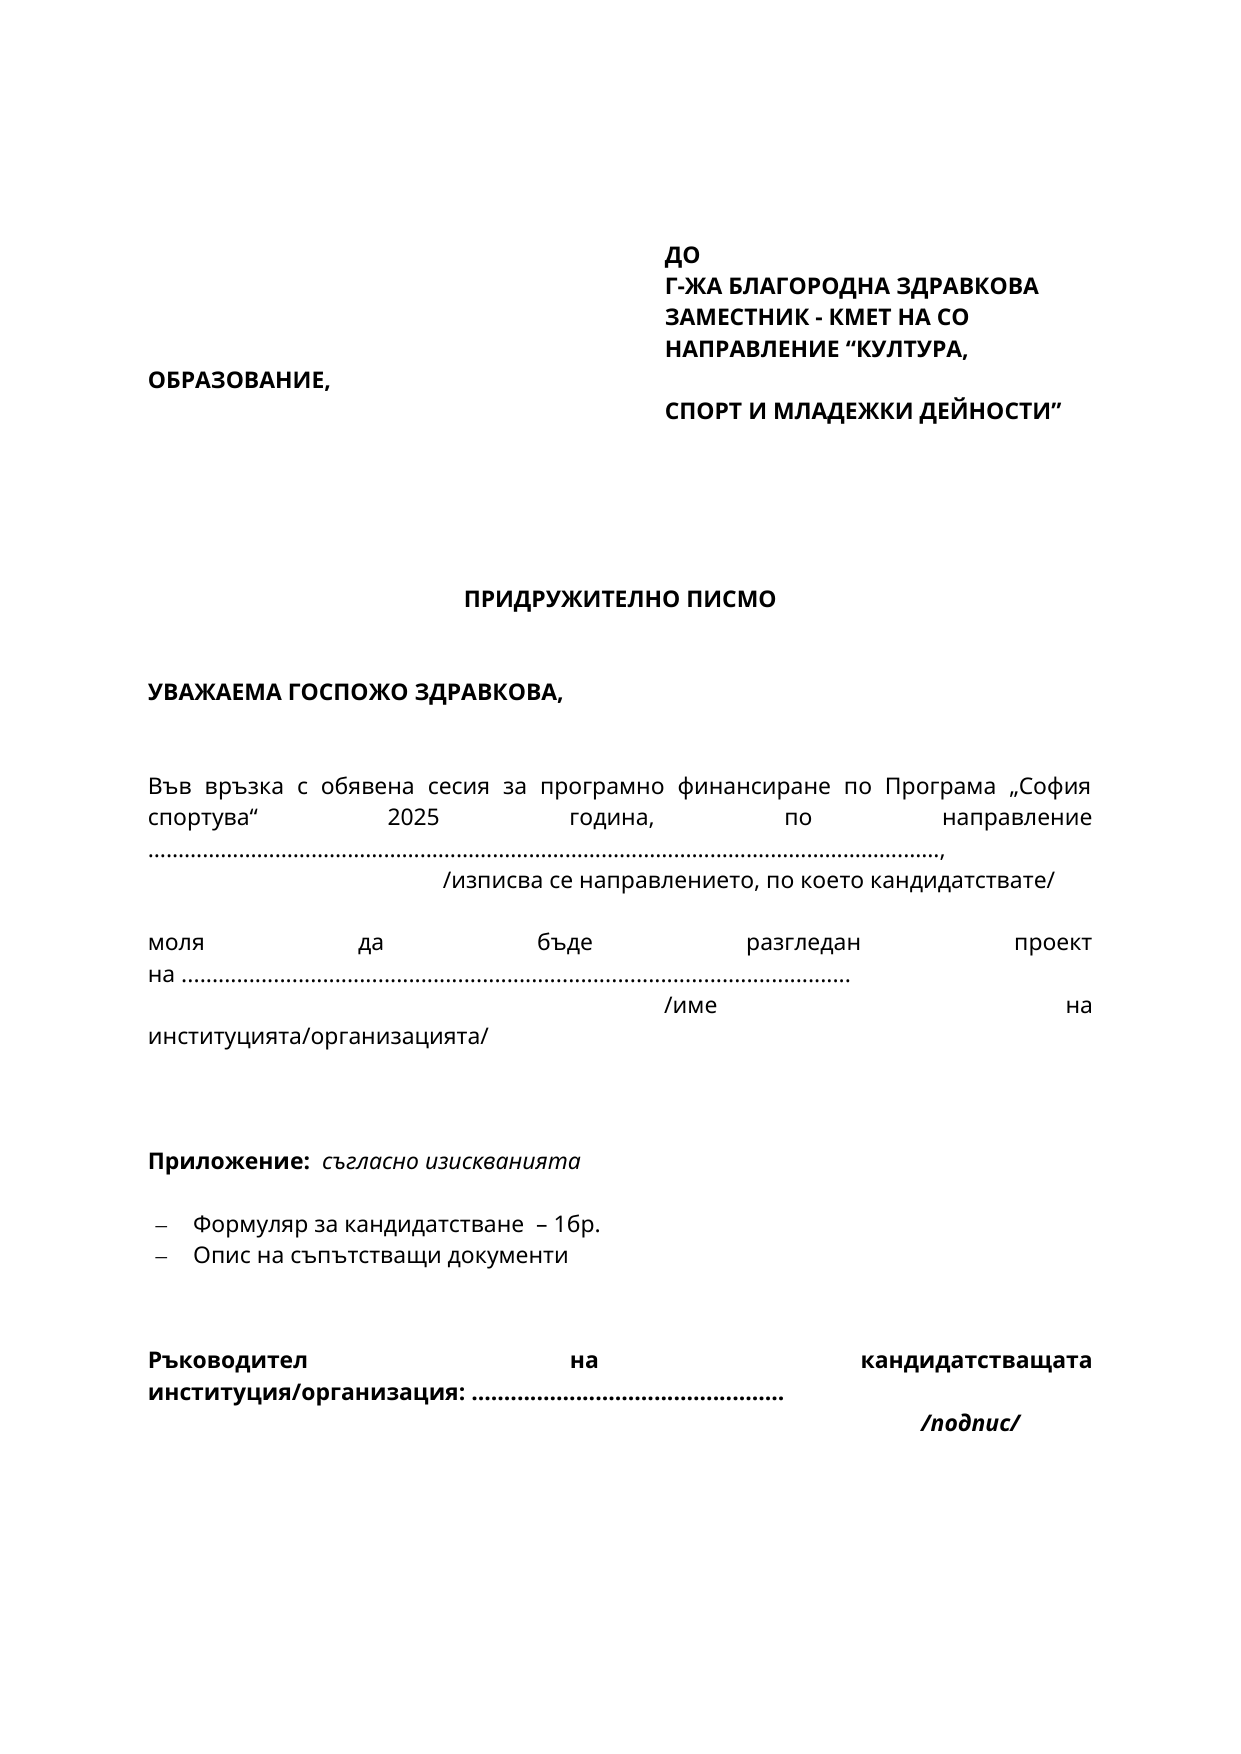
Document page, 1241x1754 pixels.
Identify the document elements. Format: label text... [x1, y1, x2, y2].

text ДО [148, 239, 1093, 270]
text ПРИДРУЖИТЕЛНО ПИСМО [148, 583, 1093, 614]
text Ръководител на кандидатстващата институция/организация: ................................................ [148, 1344, 1093, 1407]
text Във връзка с обявена сесия за програмно финансиране по Програма „София спортува“ 2025 година, по направление ………………………………………………………………………………………….………………….……, [148, 770, 1093, 864]
text УВАЖАЕМА ГОСПОЖО ЗДРАВКОВА, [148, 676, 1093, 708]
list Опис на съпътстващи документи [155, 1239, 1093, 1270]
text ЗАМЕСТНИК - КМЕТ НА СО [148, 301, 1093, 333]
text СПОРТ И МЛАДЕЖКИ ДЕЙНОСТИ” [148, 395, 1093, 426]
text /изписва се направлението, по което кандидатствате/ [369, 864, 1093, 895]
text НАПРАВЛЕНИЕ “КУЛТУРА, ОБРАЗОВАНИЕ, [148, 333, 1093, 395]
list Формуляр за кандидатстване – 1бр. [155, 1208, 1093, 1239]
text /име на институцията/организацията/ [148, 989, 1093, 1051]
text /подпис/ [885, 1407, 1093, 1438]
text Г-ЖА БЛАГОРОДНА ЗДРАВКОВА [148, 270, 1093, 301]
text моля да бъде разгледан проект на ............................................................................................................. [148, 926, 1093, 989]
text Приложение: съгласно изискванията [148, 1145, 1093, 1176]
